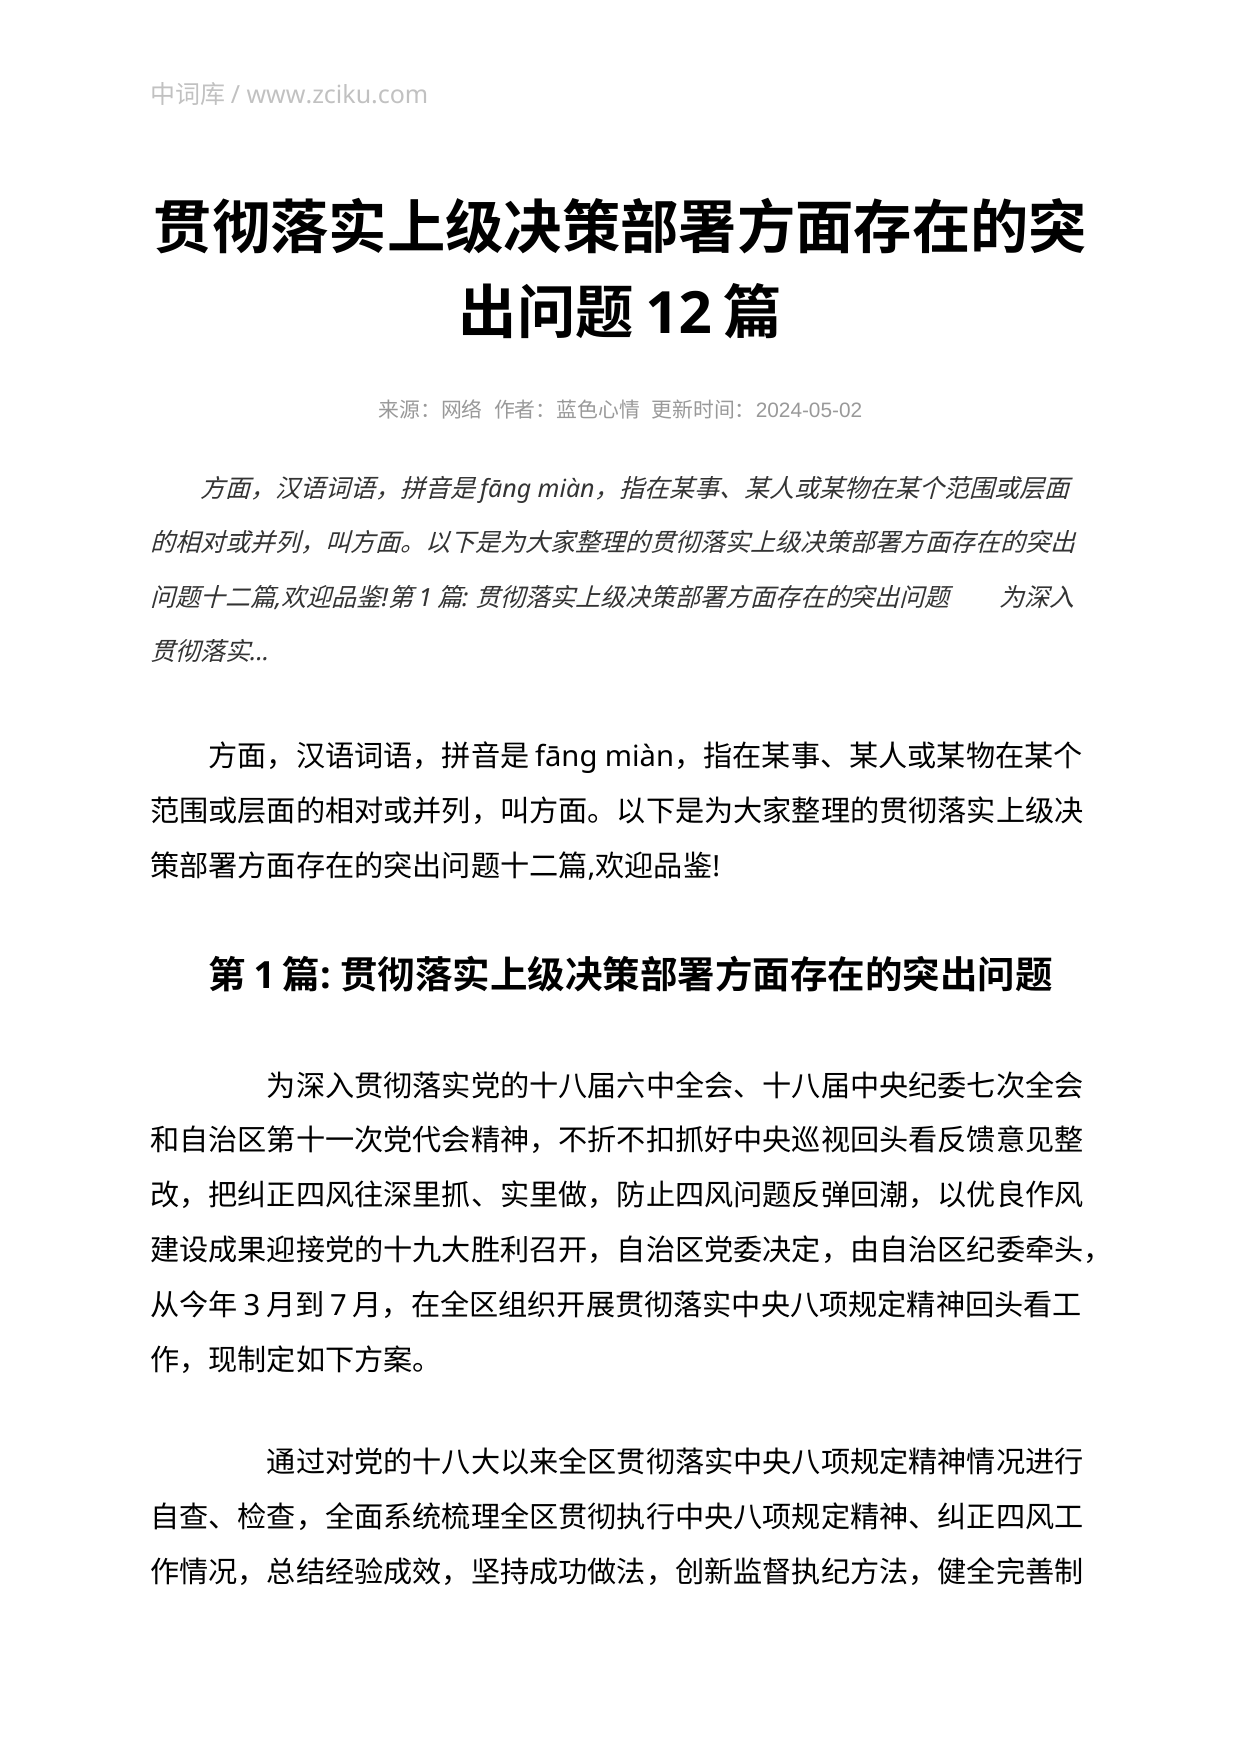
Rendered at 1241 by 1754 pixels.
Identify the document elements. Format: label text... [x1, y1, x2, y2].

text 来源：网络 作者：蓝色心情 更新时间：2024-05-02 [150, 397, 1090, 421]
text 方面，汉语词语，拼音是fāng miàn，指在某事、某人或某物在某个范围或层面的相对或并列，叫方面。以下是为大家整理的贯彻落实上级决策部署方面存在的突出问题十二篇,欢迎品鉴!第1篇: 贯彻落实上级决策部署方面存在的突出问题 为深入贯彻落实... [150, 468, 1090, 668]
text 为深入贯彻落实党的十八届六中全会、十八届中央纪委七次全会和自治区第十一次党代会精神，不折不扣抓好中央巡视回头看反馈意见整改，把纠正四风往深里抓、实里做，防止四风问题反弹回潮，以优良作风建设成果迎接党的十九大胜利召开，自治区党委决定，由自治区纪委牵头，从今年3月到7月，在全区组织开展贯彻落实中央八项规定精神回头看工作，现制定如下方案。 [150, 1062, 1090, 1379]
subtitle 贯彻落实上级决策部署方面存在的突出问题12篇 [150, 181, 1090, 351]
text 第1篇: 贯彻落实上级决策部署方面存在的突出问题 [150, 944, 1090, 999]
text 方面，汉语词语，拼音是fāng miàn，指在某事、某人或某物在某个范围或层面的相对或并列，叫方面。以下是为大家整理的贯彻落实上级决策部署方面存在的突出问题十二篇,欢迎品鉴! [150, 733, 1090, 885]
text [150, 1438, 1090, 1591]
